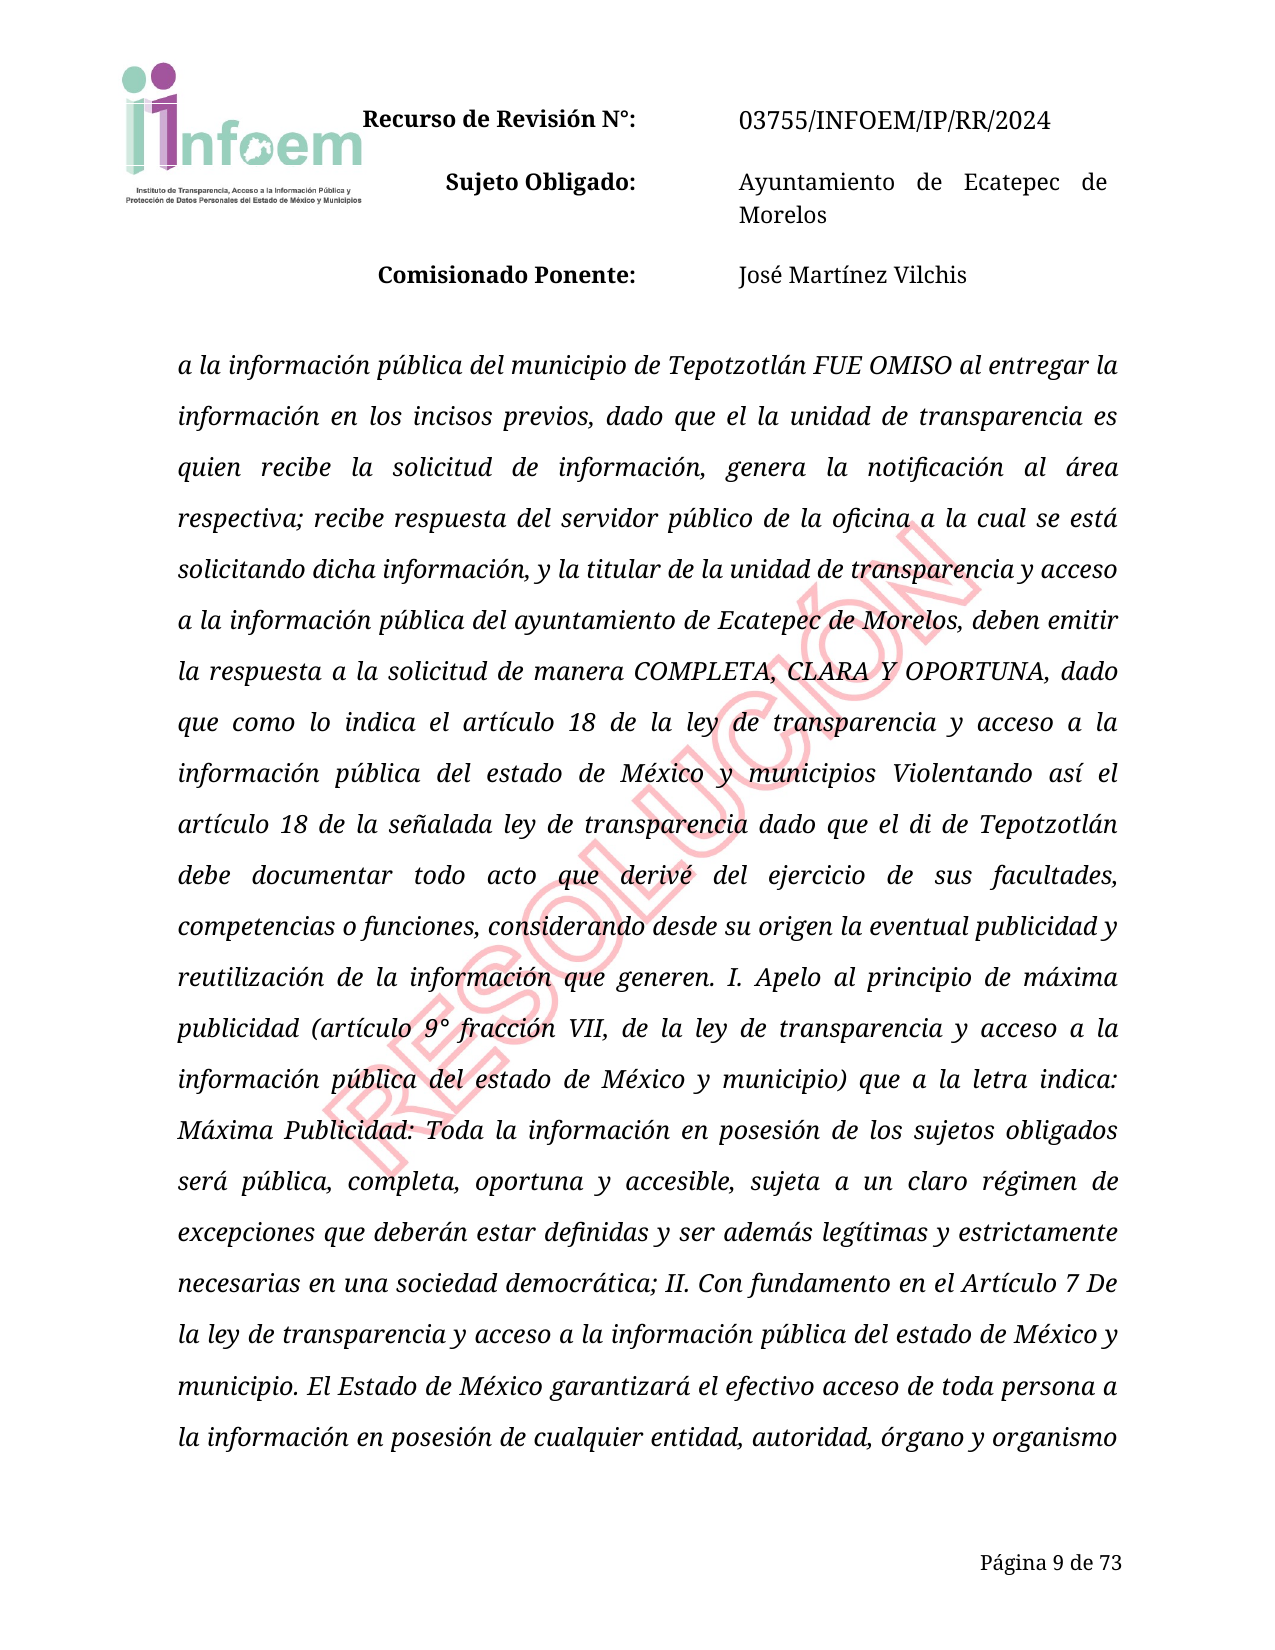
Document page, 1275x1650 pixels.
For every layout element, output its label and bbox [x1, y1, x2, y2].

picture [3, 2, 1268, 1650]
text [177, 347, 1122, 1453]
